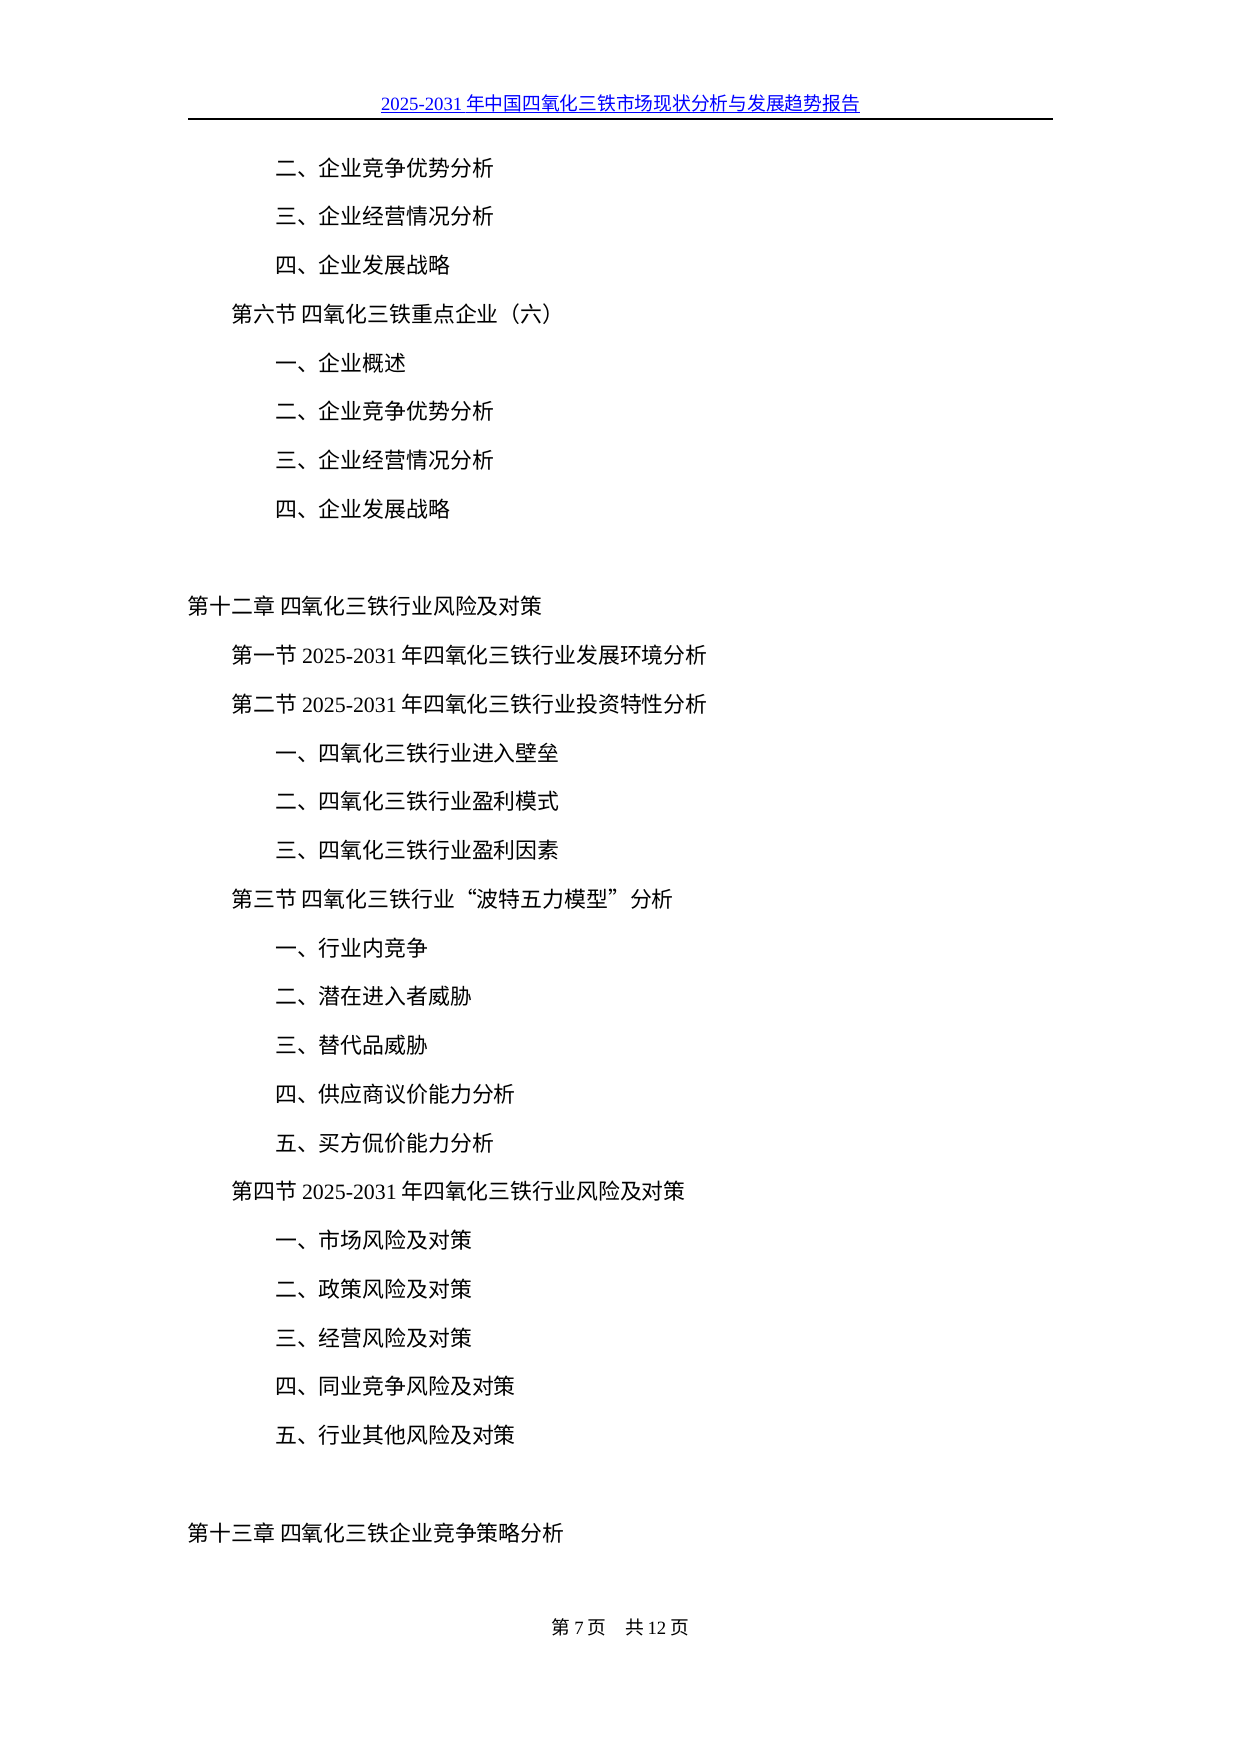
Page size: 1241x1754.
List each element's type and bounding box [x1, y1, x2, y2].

text [187, 150, 1053, 1548]
